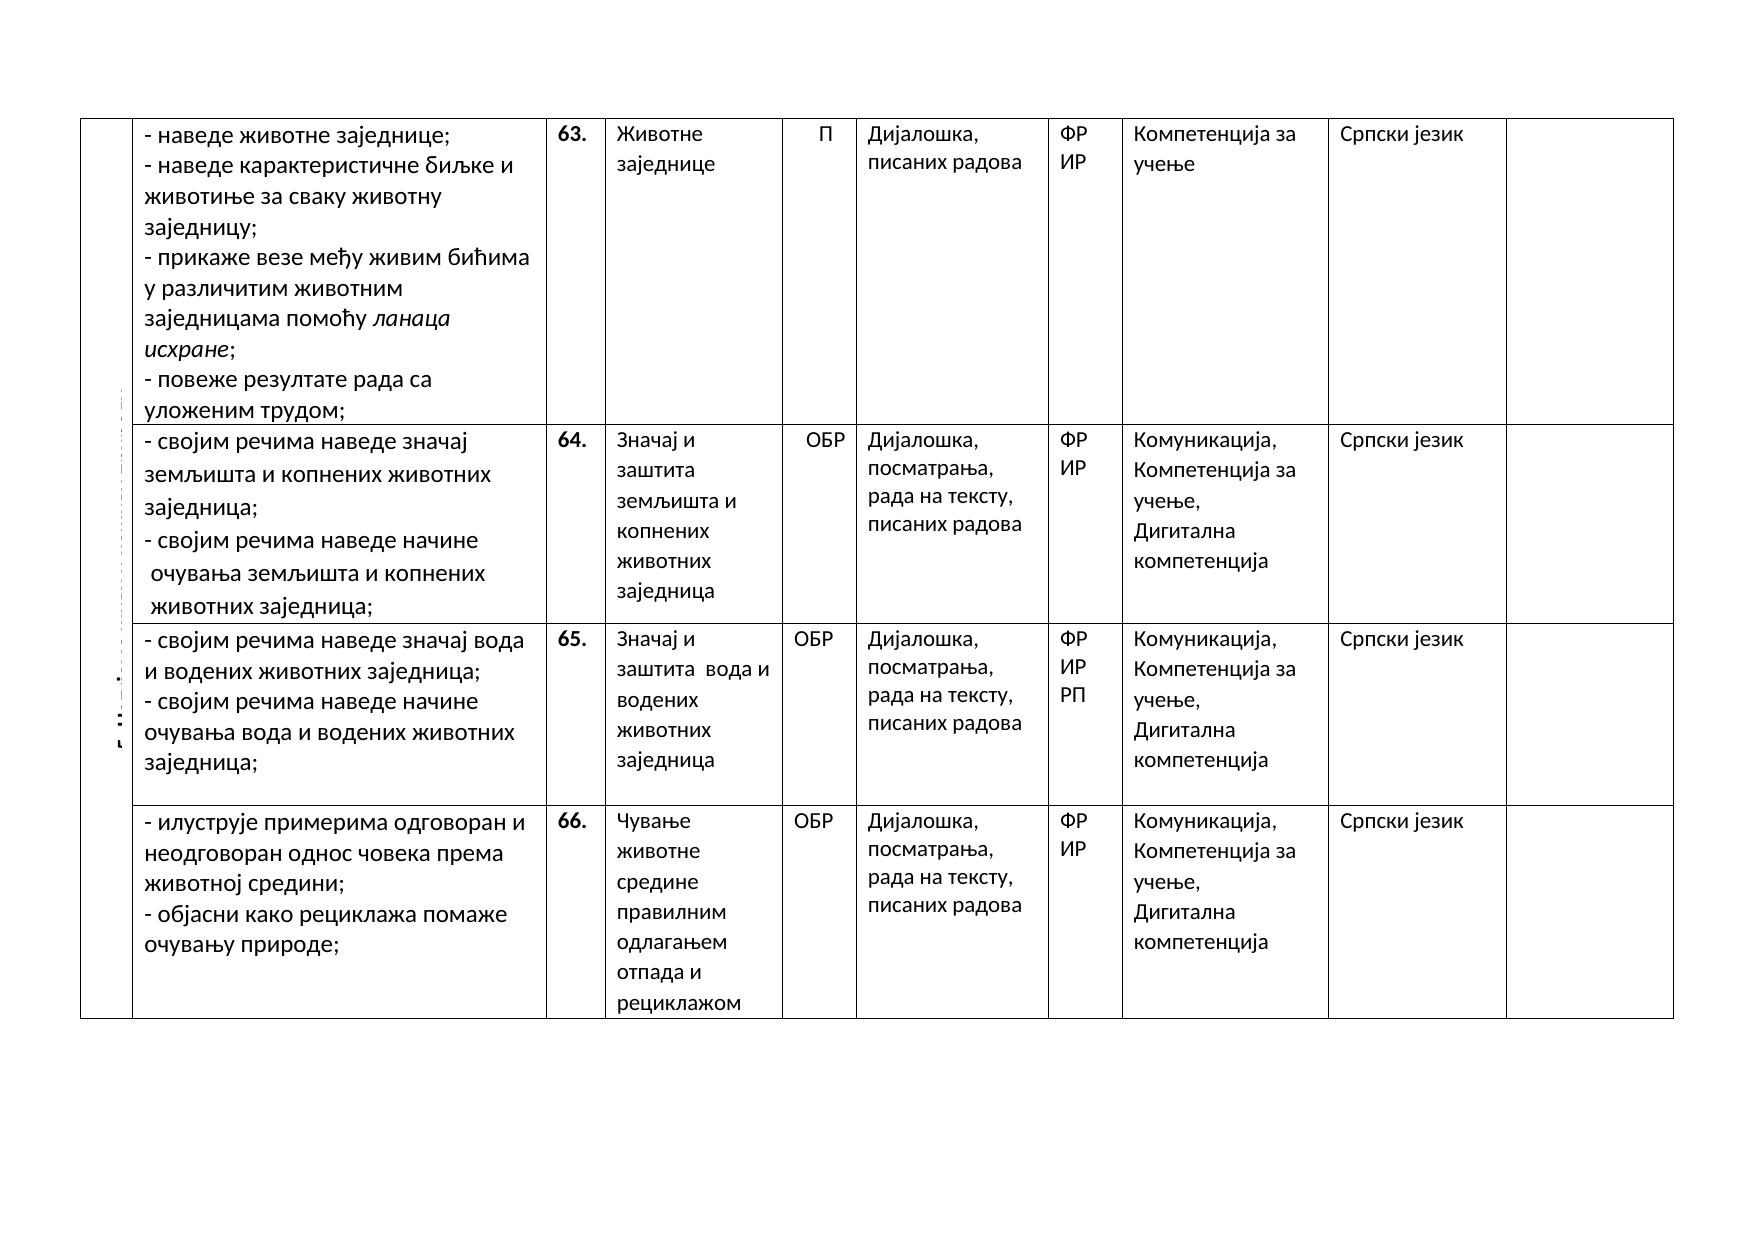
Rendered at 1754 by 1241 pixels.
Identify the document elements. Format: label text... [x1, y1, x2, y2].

table_cell 65. [547, 624, 605, 805]
table_header Компетенција за учење [1123, 119, 1328, 424]
table_cell Значај и заштита земљишта и копнених животних заједница [606, 425, 782, 623]
table_header 5. Негујемо живу и неживу природу [81, 119, 132, 1018]
table_cell - својим речима наведе значај земљишта и копнених животних заједница; - својим речима наведе начине очувања земљишта и копнених животних заједница; [133, 425, 546, 623]
table_header Српски језик [1329, 119, 1506, 424]
table_cell Дијалошка, посматрања, рада на тексту, писаних радова [857, 425, 1048, 623]
table_cell Чување животне средине правилним одлагањем отпада и рециклажом [606, 806, 782, 1018]
table_cell ОБР [783, 806, 856, 1018]
table_cell Значај и заштита вода и водених животних заједница [606, 624, 782, 805]
table_cell [1507, 425, 1673, 623]
table_cell ФР ИР [1049, 425, 1122, 623]
table_cell Српски језик [1329, 425, 1506, 623]
table_cell 64. [547, 425, 605, 623]
table_cell - илуструје примерима одговоран и неодговоран однос човека према животној средини; - објасни како рециклажа помаже очувању природе; [133, 806, 546, 1018]
table_cell ФР ИР РП [1049, 624, 1122, 805]
table_cell Комуникација, Компетенција за учење, Дигитална компетенција [1123, 624, 1328, 805]
table_cell ОБР [783, 624, 856, 805]
table_cell ФР ИР [1049, 806, 1122, 1018]
table_cell ОБР [783, 425, 856, 623]
table_cell Дијалошка, посматрања, рада на тексту, писаних радова [857, 806, 1048, 1018]
table_cell 66. [547, 806, 605, 1018]
table_cell - својим речима наведе значај вода и водених животних заједница; - својим речима наведе начине очувања вода и водених животних заједница; [133, 624, 546, 805]
table_cell Дијалошка, посматрања, рада на тексту, писаних радова [857, 624, 1048, 805]
table_header 63. [547, 119, 605, 424]
table_header Животне заједнице [606, 119, 782, 424]
table_cell Српски језик [1329, 624, 1506, 805]
table_header - наведе животне заједнице; - наведе карактеристичне биљке и животиње за сваку животну заједницу; - прикаже везе међу живим бићима у различитим животним заједницама помоћу ланаца исхране; - повеже резултате рада са уложеним трудом; [133, 119, 546, 424]
table_cell Српски језик [1329, 806, 1506, 1018]
table_cell Комуникација, Компетенција за учење, Дигитална компетенција [1123, 425, 1328, 623]
table_header ФР ИР [1049, 119, 1122, 424]
table_header П [783, 119, 856, 424]
table_cell [1507, 806, 1673, 1018]
table_cell [1507, 624, 1673, 805]
table_cell Комуникација, Компетенција за учење, Дигитална компетенција [1123, 806, 1328, 1018]
table_header [1507, 119, 1673, 424]
table_header Дијалошка, писаних радова [857, 119, 1048, 424]
